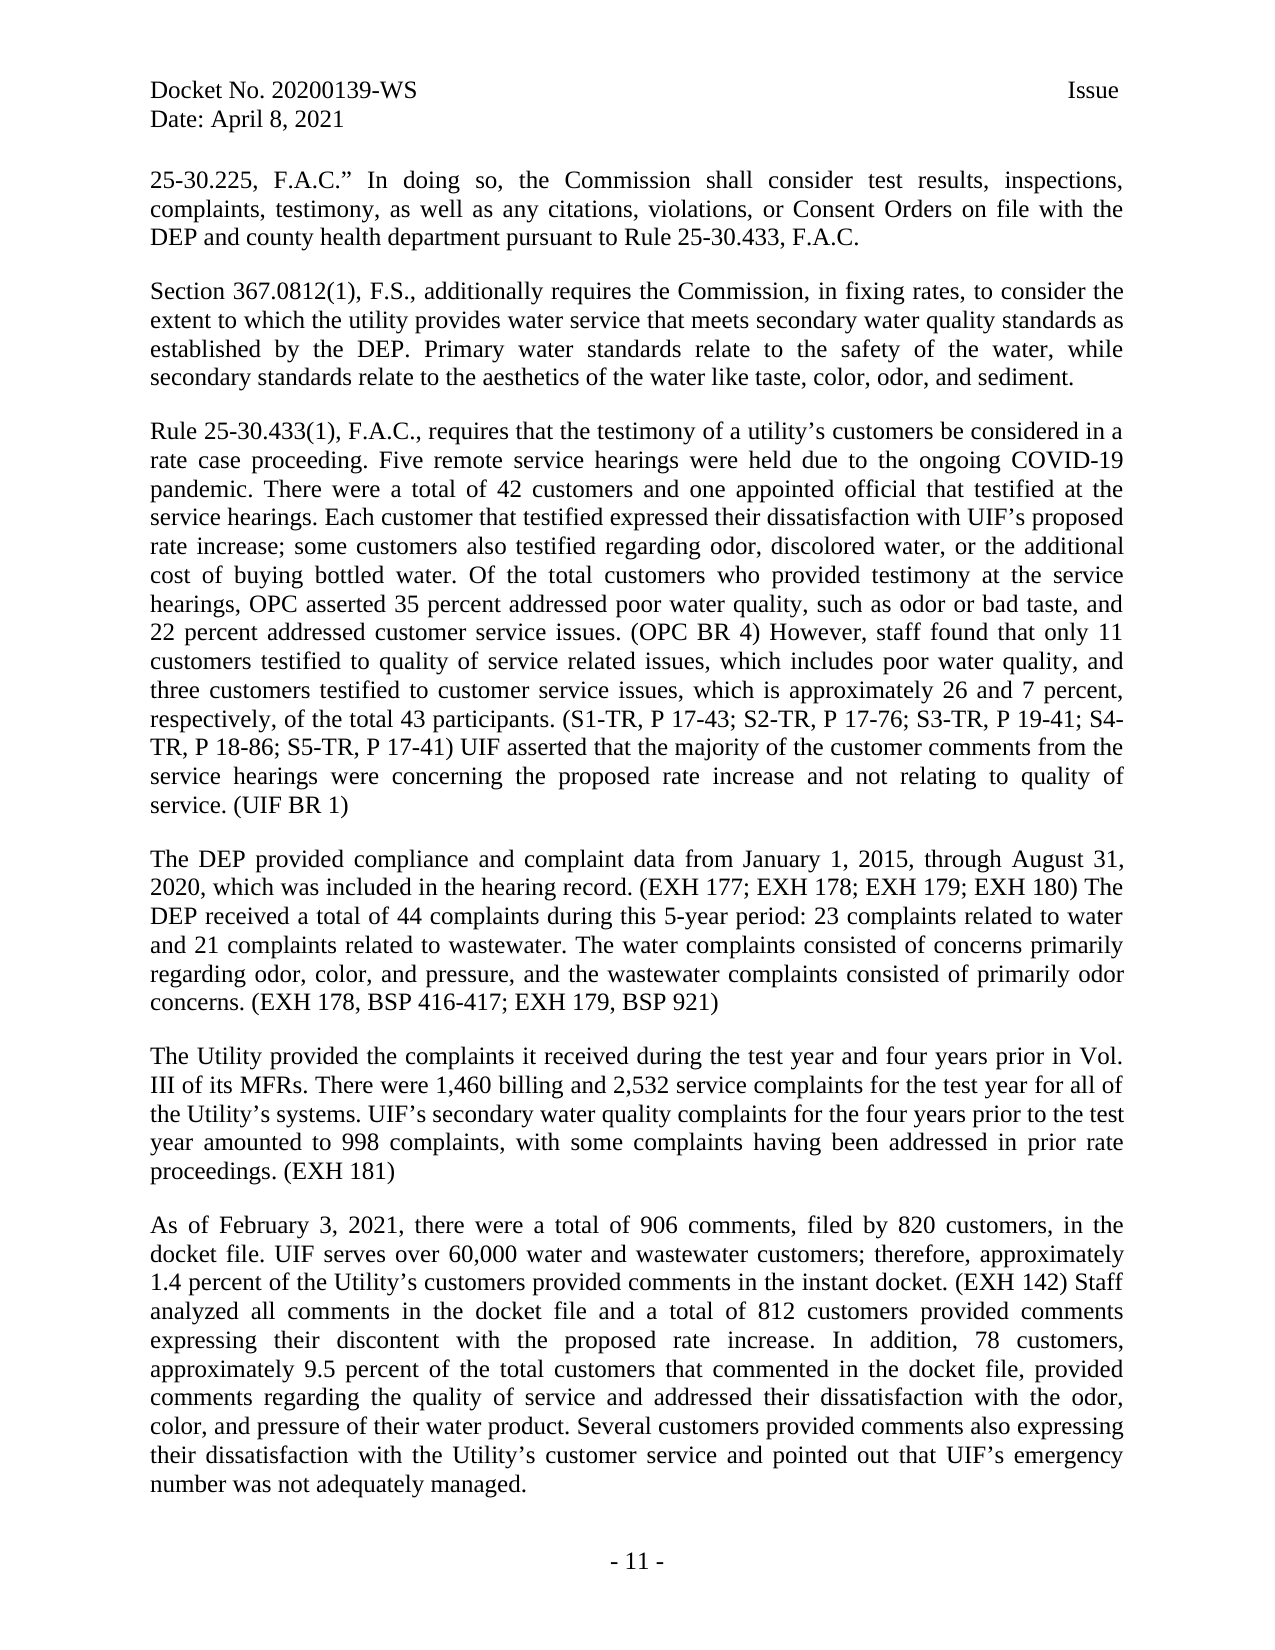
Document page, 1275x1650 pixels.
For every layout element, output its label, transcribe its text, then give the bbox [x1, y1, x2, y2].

text As of February 3, 2021, there were a total of 906 comments, filed by 820 customers, in the docket file. UIF serves over 60,000 water and wastewater customers; therefore, approximately 1.4 percent of the Utility’s customers provided comments in the instant docket. (EXH 142) Staff analyzed all comments in the docket file and a total of 812 customers provided comments expressing their discontent with the proposed rate increase. In addition, 78 customers, approximately 9.5 percent of the total customers that commented in the docket file, provided comments regarding the quality of service and addressed their dissatisfaction with the odor, color, and pressure of their water product. Several customers provided comments also expressing their dissatisfaction with the Utility’s customer service and pointed out that UIF’s emergency number was not adequately managed. [150, 1210, 1125, 1497]
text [150, 165, 1125, 251]
text Rule 25-30.433(1), F.A.C., requires that the testimony of a utility’s customers be considered in a rate case proceeding. Five remote service hearings were held due to the ongoing COVID-19 pandemic. There were a total of 42 customers and one appointed official that testified at the service hearings. Each customer that testified expressed their dissatisfaction with UIF’s proposed rate increase; some customers also testified regarding odor, discolored water, or the additional cost of buying bottled water. Of the total customers who provided testimony at the service hearings, OPC asserted 35 percent addressed poor water quality, such as odor or bad taste, and 22 percent addressed customer service issues. (OPC BR 4) However, staff found that only 11 customers testified to quality of service related issues, which includes poor water quality, and three customers testified to customer service issues, which is approximately 26 and 7 percent, respectively, of the total 43 participants. (S1-TR, P 17-43; S2-TR, P 17-76; S3-TR, P 19-41; S4-TR, P 18-86; S5-TR, P 17-41) UIF asserted that the majority of the customer comments from the service hearings were concerning the proposed rate increase and not relating to quality of service. (UIF BR 1) [150, 416, 1125, 819]
text The DEP provided compliance and complaint data from January 1, 2015, through August 31, 2020, which was included in the hearing record. (EXH 177; EXH 178; EXH 179; EXH 180) The DEP received a total of 44 complaints during this 5-year period: 23 complaints related to water and 21 complaints related to wastewater. The water complaints consisted of concerns primarily regarding odor, color, and pressure, and the wastewater complaints consisted of primarily odor concerns. (EXH 178, BSP 416-417; EXH 179, BSP 921) [150, 844, 1125, 1016]
text Section 367.0812(1), F.S., additionally requires the Commission, in fixing rates, to consider the extent to which the utility provides water service that meets secondary water quality standards as established by the DEP. Primary water standards relate to the safety of the water, while secondary standards relate to the aesthetics of the water like taste, color, odor, and sediment. [150, 276, 1125, 391]
text The Utility provided the complaints it received during the test year and four years prior in Vol. III of its MFRs. There were 1,460 billing and 2,532 service complaints for the test year for all of the Utility’s systems. UIF’s secondary water quality complaints for the four years prior to the test year amounted to 998 complaints, with some complaints having been addressed in prior rate proceedings. (EXH 181) [150, 1041, 1125, 1185]
